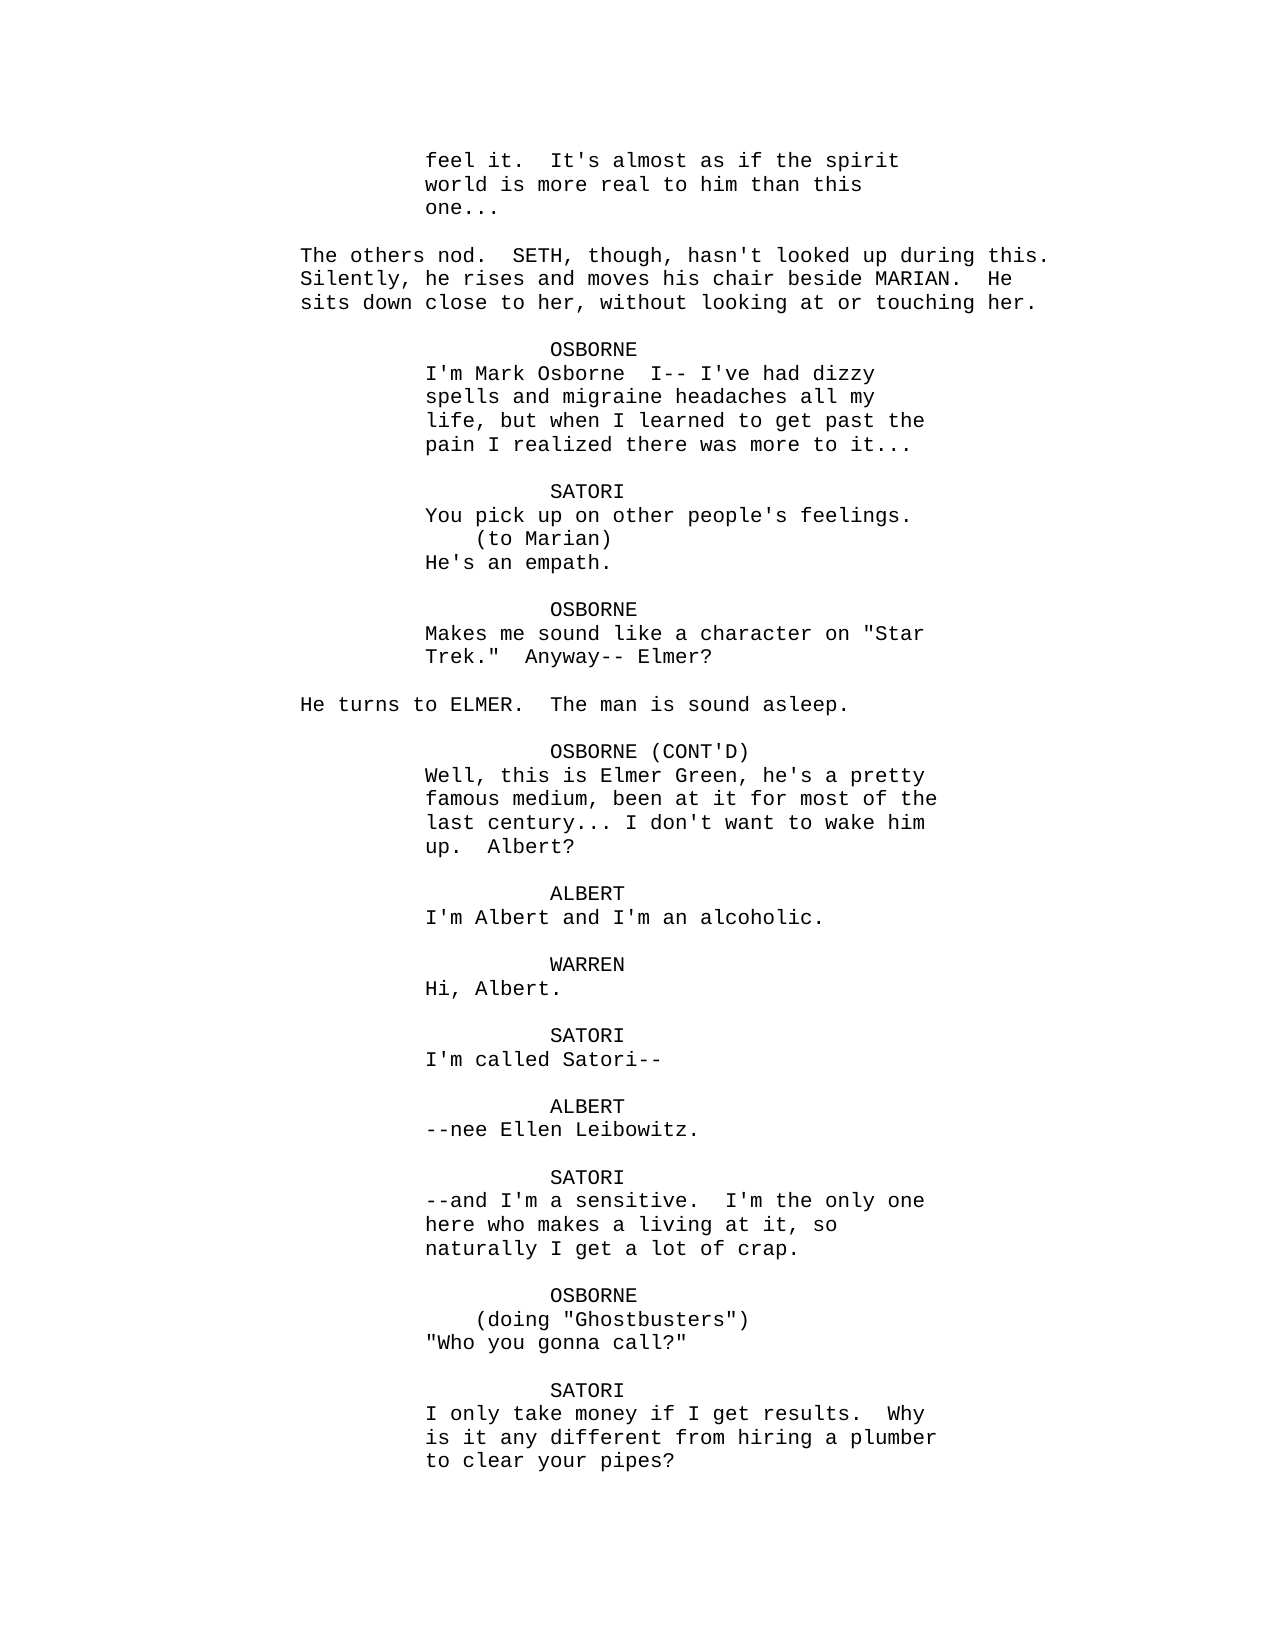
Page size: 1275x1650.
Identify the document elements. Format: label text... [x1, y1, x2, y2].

text OSBORNE [150, 339, 1125, 363]
text The others nod. SETH, though, hasn't looked up during this. [150, 244, 1125, 268]
text He turns to ELMER. The man is sound asleep. [150, 694, 1125, 717]
text SATORI [150, 1379, 1125, 1403]
text He's an empath. [150, 552, 1125, 576]
text pain I realized there was more to it... [150, 434, 1125, 457]
text ALBERT [150, 1096, 1125, 1119]
text I'm Mark Osborne I-- I've had dizzy [150, 363, 1125, 386]
text SATORI [150, 1167, 1125, 1190]
text Silently, he rises and moves his chair beside MARIAN. He [150, 268, 1125, 292]
text (to Marian) [150, 528, 1125, 552]
text Makes me sound like a character on "Star [150, 623, 1125, 647]
text --and I'm a sensitive. I'm the only one [150, 1190, 1125, 1214]
text I'm Albert and I'm an alcoholic. [150, 907, 1125, 930]
text famous medium, been at it for most of the [150, 788, 1125, 812]
text up. Albert? [150, 836, 1125, 859]
text Hi, Albert. [150, 978, 1125, 1001]
text to clear your pipes? [150, 1451, 1125, 1474]
text feel it. It's almost as if the spirit [150, 150, 1125, 174]
text Trek." Anyway-- Elmer? [150, 647, 1125, 670]
text I only take money if I get results. Why [150, 1403, 1125, 1427]
text SATORI [150, 1025, 1125, 1048]
text (doing "Ghostbusters") [150, 1309, 1125, 1332]
text You pick up on other people's feelings. [150, 505, 1125, 528]
text naturally I get a lot of crap. [150, 1238, 1125, 1261]
text spells and migraine headaches all my [150, 386, 1125, 410]
text Well, this is Elmer Green, he's a pretty [150, 765, 1125, 788]
text is it any different from hiring a plumber [150, 1427, 1125, 1451]
text "Who you gonna call?" [150, 1332, 1125, 1356]
text here who makes a living at it, so [150, 1214, 1125, 1238]
text world is more real to him than this [150, 174, 1125, 197]
text one... [150, 197, 1125, 221]
text --nee Ellen Leibowitz. [150, 1119, 1125, 1143]
text SATORI [150, 481, 1125, 505]
text OSBORNE [150, 599, 1125, 623]
text sits down close to her, without looking at or touching her. [150, 292, 1125, 316]
text I'm called Satori-- [150, 1048, 1125, 1072]
text OSBORNE (CONT'D) [150, 741, 1125, 765]
text last century... I don't want to wake him [150, 812, 1125, 836]
text WARREN [150, 954, 1125, 978]
text life, but when I learned to get past the [150, 410, 1125, 434]
text OSBORNE [150, 1285, 1125, 1309]
text ALBERT [150, 883, 1125, 907]
